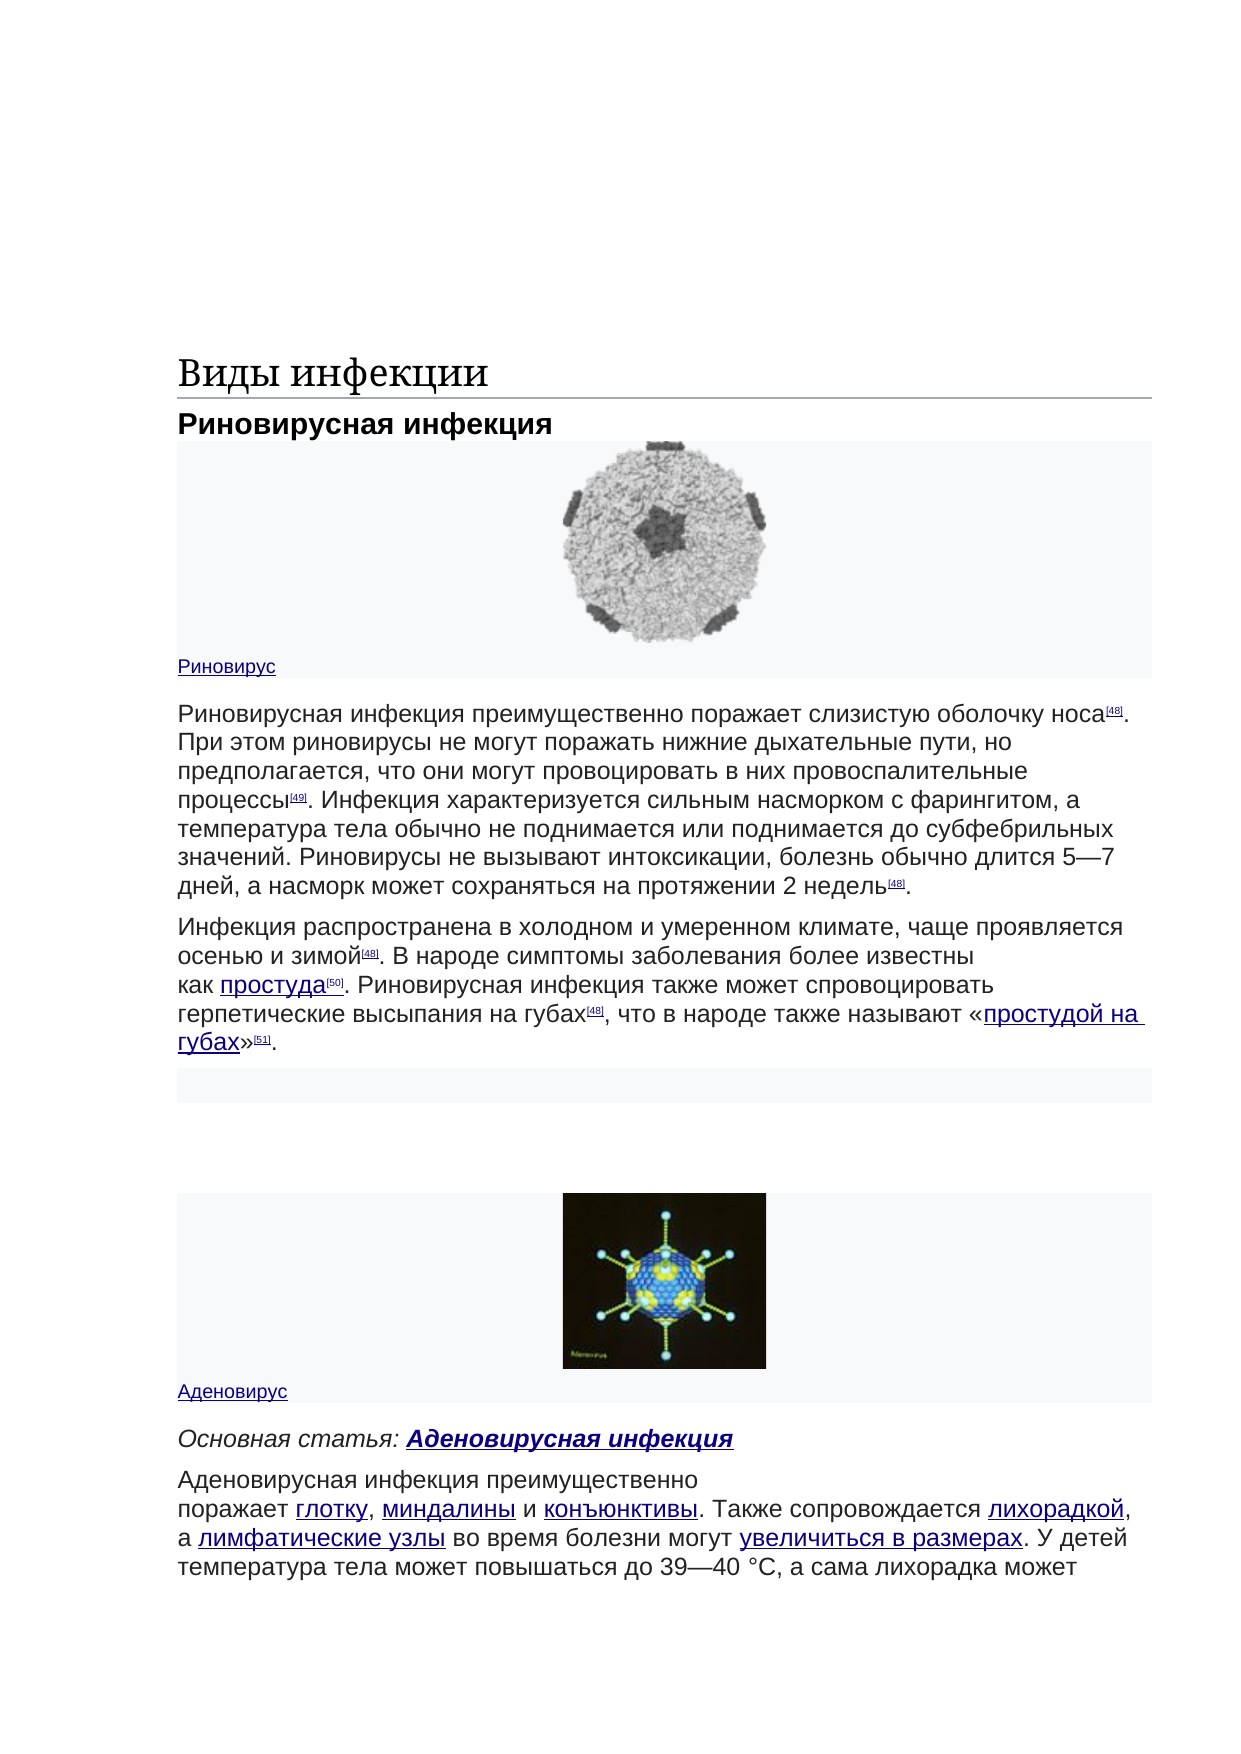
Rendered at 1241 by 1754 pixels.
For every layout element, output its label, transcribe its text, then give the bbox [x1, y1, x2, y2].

text Риновирусная инфекция [177, 406, 1152, 441]
picture [562, 1193, 767, 1369]
text Виды инфекции [177, 346, 1152, 397]
text Основная статья: Аденовирусная инфекция [177, 1424, 1152, 1453]
picture [562, 441, 767, 643]
text Риновирусная инфекция преимущественно поражает слизистую оболочку носа[48]. При этом риновирусы не могут поражать нижние дыхательные пути, но предполагается, что они могут провоцировать в них провоспалительные процессы[49]. Инфекция характеризуется сильным насморком с фарингитом, а температура тела обычно не поднимается или поднимается до субфебрильных значений. Риновирусы не вызывают интоксикации, болезнь обычно длится 5—7 дней, а насморк может сохраняться на протяжении 2 недель[48]. [177, 698, 1152, 900]
text Аденовирус [177, 1368, 1152, 1403]
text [177, 1465, 1152, 1580]
text Риновирус [177, 643, 1152, 678]
text Инфекция распространена в холодном и умеренном климате, чаще проявляется осенью и зимой[48]. В народе симптомы заболевания более известны как простуда[50]. Риновирусная инфекция также может спровоцировать герпетические высыпания на губах[48], что в народе также называют «простудой на губах»[51]. [177, 912, 1152, 1056]
